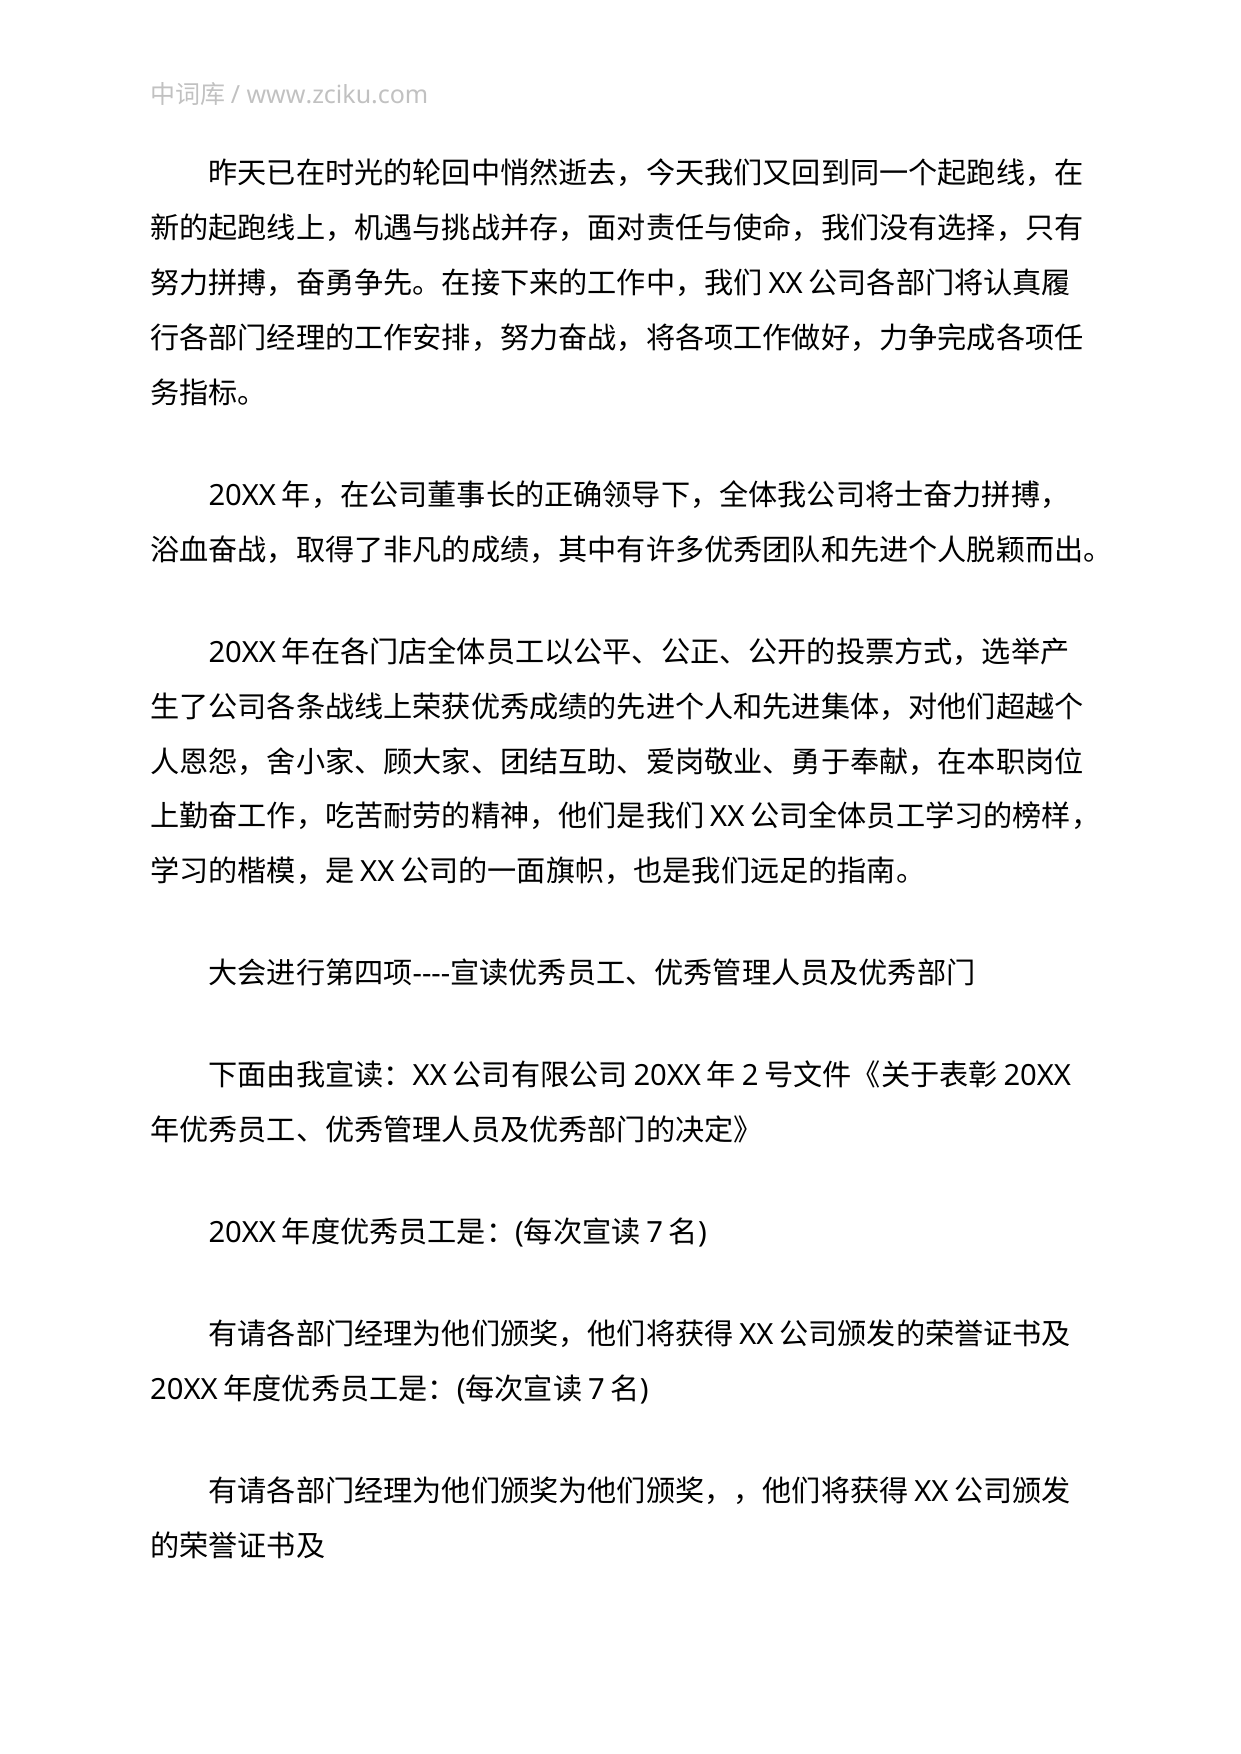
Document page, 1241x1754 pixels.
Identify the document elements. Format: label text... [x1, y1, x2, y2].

text 大会进行第四项----宣读优秀员工、优秀管理人员及优秀部门 [150, 950, 1090, 992]
text 昨天已在时光的轮回中悄然逝去，今天我们又回到同一个起跑线，在新的起跑线上，机遇与挑战并存，面对责任与使命，我们没有选择，只有努力拼搏，奋勇争先。在接下来的工作中，我们XX公司各部门将认真履行各部门经理的工作安排，努力奋战，将各项工作做好，力争完成各项任务指标。 [150, 150, 1090, 412]
text 有请各部门经理为他们颁奖，他们将获得XX公司颁发的荣誉证书及 20XX年度优秀员工是：(每次宣读7名) [150, 1311, 1090, 1408]
text 20XX年度优秀员工是：(每次宣读7名) [150, 1209, 1090, 1251]
text 下面由我宣读：XX公司有限公司20XX年2号文件《关于表彰20XX年优秀员工、优秀管理人员及优秀部门的决定》 [150, 1052, 1090, 1149]
text 有请各部门经理为他们颁奖为他们颁奖，，他们将获得XX公司颁发的荣誉证书及 [150, 1468, 1090, 1565]
text 20XX年，在公司董事长的正确领导下，全体我公司将士奋力拼搏，浴血奋战，取得了非凡的成绩，其中有许多优秀团队和先进个人脱颖而出。 [150, 471, 1090, 569]
text 20XX年在各门店全体员工以公平、公正、公开的投票方式，选举产生了公司各条战线上荣获优秀成绩的先进个人和先进集体，对他们超越个人恩怨，舍小家、顾大家、团结互助、爱岗敬业、勇于奉献，在本职岗位上勤奋工作，吃苦耐劳的精神，他们是我们XX公司全体员工学习的榜样，学习的楷模，是XX公司的一面旗帜，也是我们远足的指南。 [150, 628, 1090, 890]
